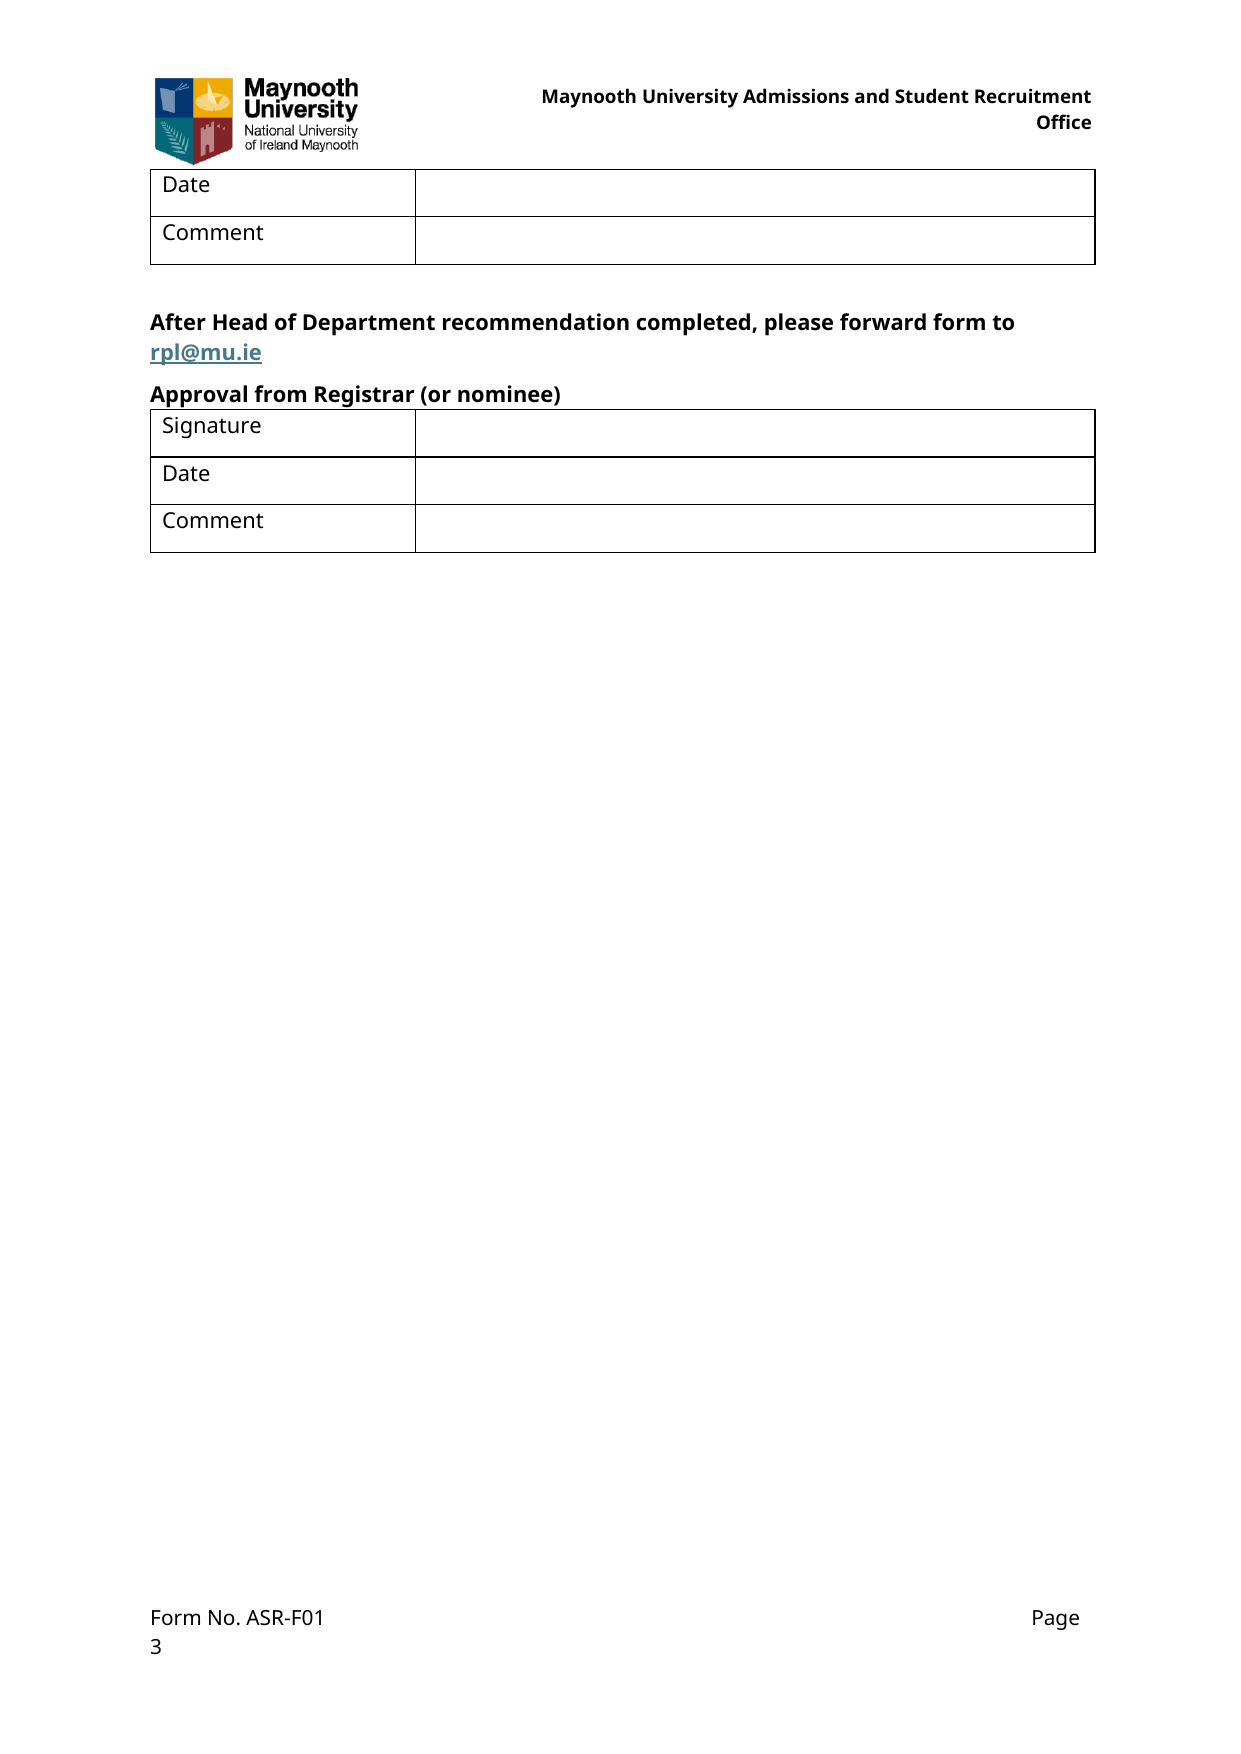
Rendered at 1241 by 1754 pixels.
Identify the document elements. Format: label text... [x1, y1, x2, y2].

subtitle Approval from Registrar (or nominee) [150, 379, 1090, 409]
table_cell Comment [151, 505, 415, 552]
table_cell Date [151, 458, 415, 504]
table_cell [416, 505, 1094, 552]
picture [150, 73, 361, 169]
text After Head of Department recommendation completed, please forward form to rpl@mu.ie [150, 307, 1090, 367]
table_cell [416, 217, 1094, 264]
table_header Signature [151, 410, 415, 456]
table_cell Date [151, 170, 415, 216]
table_cell [416, 458, 1094, 504]
table_cell [416, 170, 1094, 216]
table_header [416, 410, 1094, 456]
table_cell Comment [151, 217, 415, 264]
